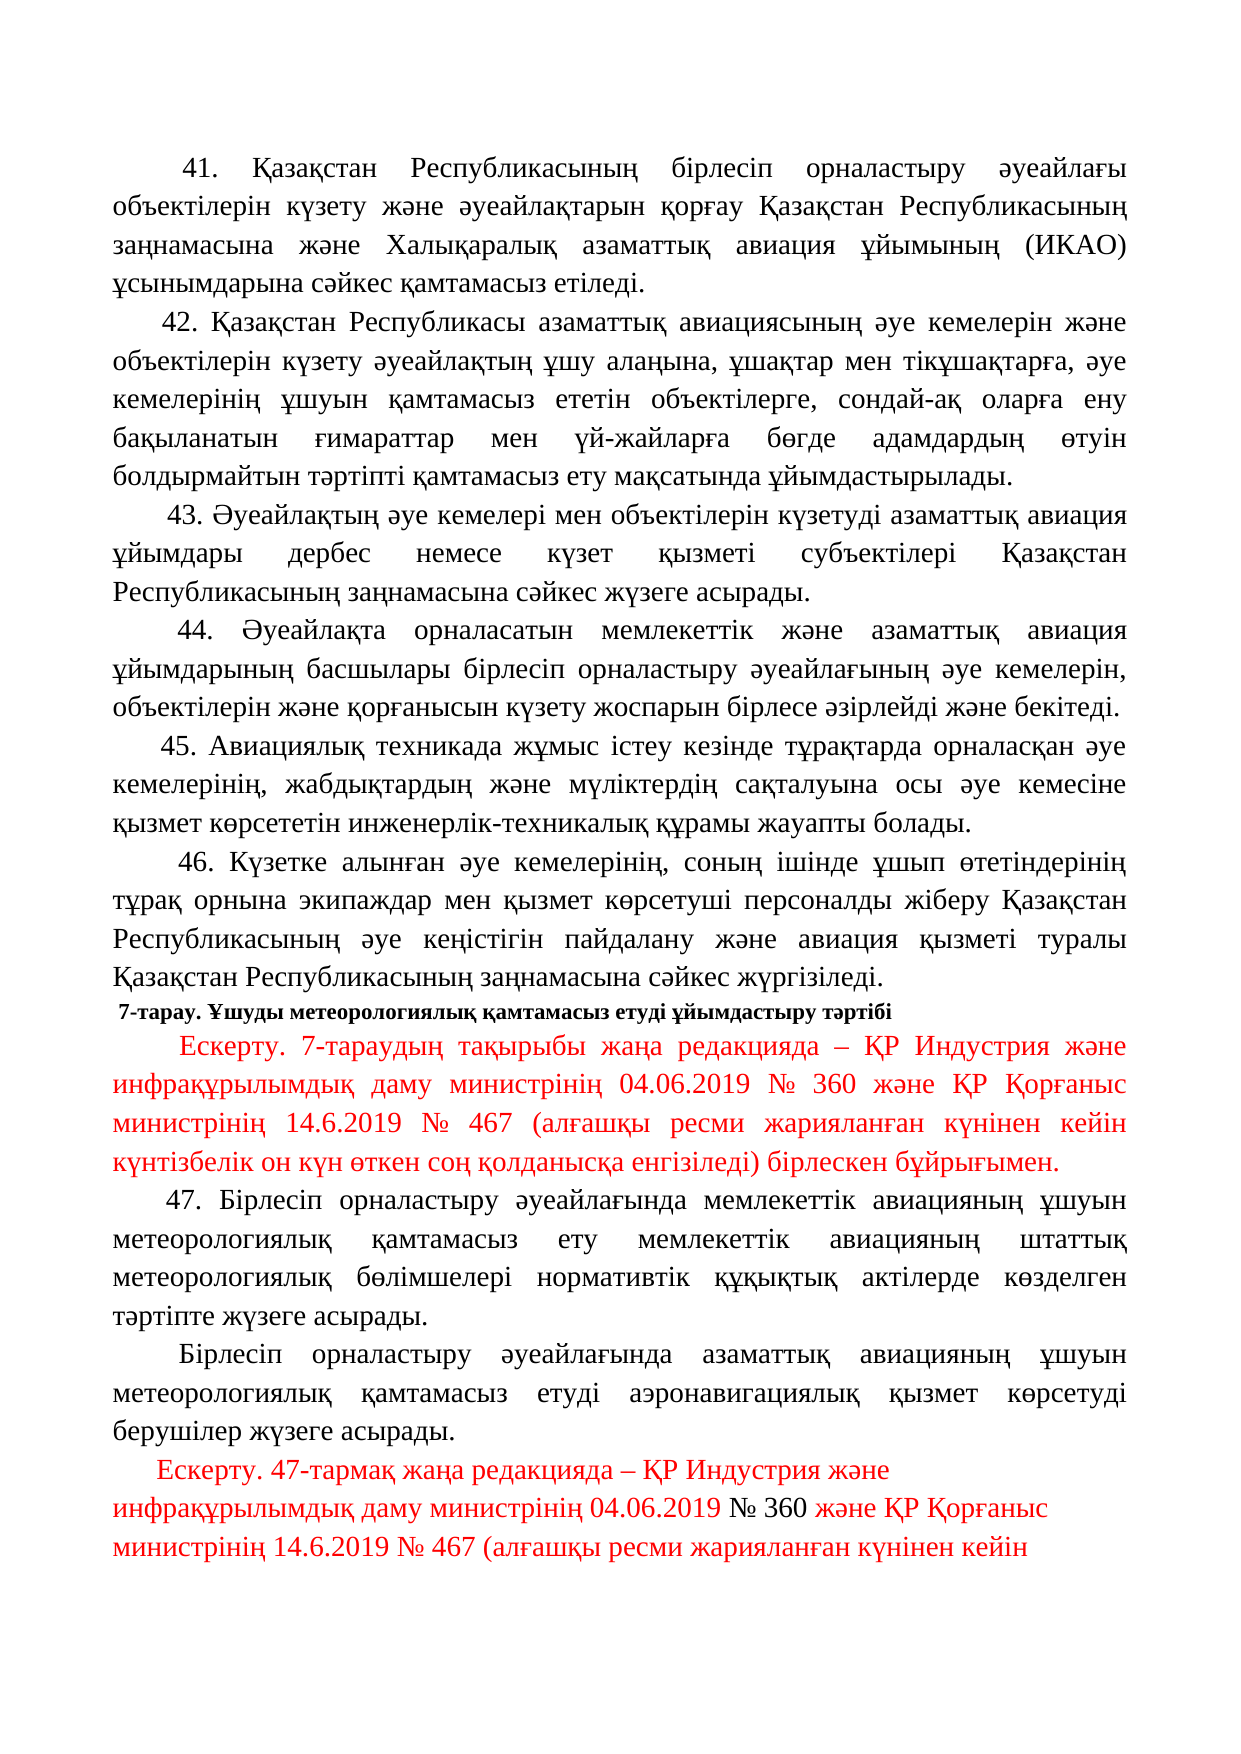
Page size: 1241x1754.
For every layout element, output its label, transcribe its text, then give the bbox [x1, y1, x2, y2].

text 7-тарау. Ұшуды метеорологиялық қамтамасыз етудi ұйымдастыру тәртібі [112, 998, 1128, 1024]
text 42. Қазақстан Республикасы азаматтық авиациясының әуе кемелерiн және объектiлерiн күзету әуеайлақтың ұшу алаңына, ұшақтар мен тiкұшақтарға, әуе кемелерiнiң ұшуын қамтамасыз ететiн объектiлерге, сондай-ақ оларға ену бақыланатын ғимараттар мен үй-жайларға бөгде адамдардың өтуiн болдырмайтын тәртiптi қамтамасыз ету мақсатында ұйымдастырылады. [112, 304, 1128, 492]
text 45. Авиациялық техникада жұмыс iстеу кезiнде тұрақтарда орналасқан әуе кемелерiнiң, жабдықтардың және мүлiктердiң сақталуына осы әуе кемесiне қызмет көрсететiн инженерлiк-техникалық құрамы жауапты болады. [112, 728, 1128, 839]
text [112, 1452, 1128, 1563]
text 47. Бiрлесiп орналастыру әуеайлағында мемлекеттiк авиацияның ұшуын метеорологиялық қамтамасыз ету мемлекеттік авиацияның штаттық метеорологиялық бөлiмшелерi нормативтік құқықтық актілерде көзделген тәртіпте жүзеге асырады. [112, 1182, 1128, 1331]
text 46. Күзетке алынған әуе кемелерiнiң, соның iшiнде ұшып өтетiндерiнiң тұрақ орнына экипаждар мен қызмет көрсетушi персоналды жiберу Қазақстан Республикасының әуе кеңістігін пайдалану және авиация қызметі туралы Қазақстан Республикасының заңнамасына сәйкес жүргiзiледi. [112, 844, 1128, 993]
text 43. Әуеайлақтың әуе кемелерi мен объектiлерiн күзетудi азаматтық авиация ұйымдары дербес немесе күзет қызметi субъектiлерi Қазақстан Республикасының заңнамасына сәйкес жүзеге асырады. [112, 497, 1128, 607]
text 41. Қазақстан Республикасының бiрлесiп орналастыру әуеайлағы объектiлерiн күзету және әуеайлақтарын қорғау Қазақстан Республикасының заңнамасына және Халықаралық азаматтық авиация ұйымының (ИКАО) ұсынымдарына сәйкес қамтамасыз етiледi. [112, 150, 1128, 299]
text Бiрлесiп орналастыру әуеайлағында азаматтық авиацияның ұшуын метеорологиялық қамтамасыз етуді аэронавигациялық қызмет көрсетуді берушілер жүзеге асырады. [112, 1336, 1128, 1447]
text 44. Әуеайлақта орналасатын мемлекеттік және азаматтық авиация ұйымдарының басшылары бiрлесiп орналастыру әуеайлағының әуе кемелерiн, объектiлерiн және қорғанысын күзету жоспарын бiрлесе әзiрлейдi және бекiтедi. [112, 612, 1128, 723]
text Ескерту. 7-тараудың тақырыбы жаңа редакцияда – ҚР Индустрия және инфрақұрылымдық даму министрінің 04.06.2019 № 360 және ҚР Қорғаныс министрінің 14.6.2019 № 467 (алғашқы ресми жарияланған күнінен кейін күнтізбелік он күн өткен соң қолданысқа енгізіледі) бірлескен бұйрығымен. [112, 1028, 1128, 1177]
